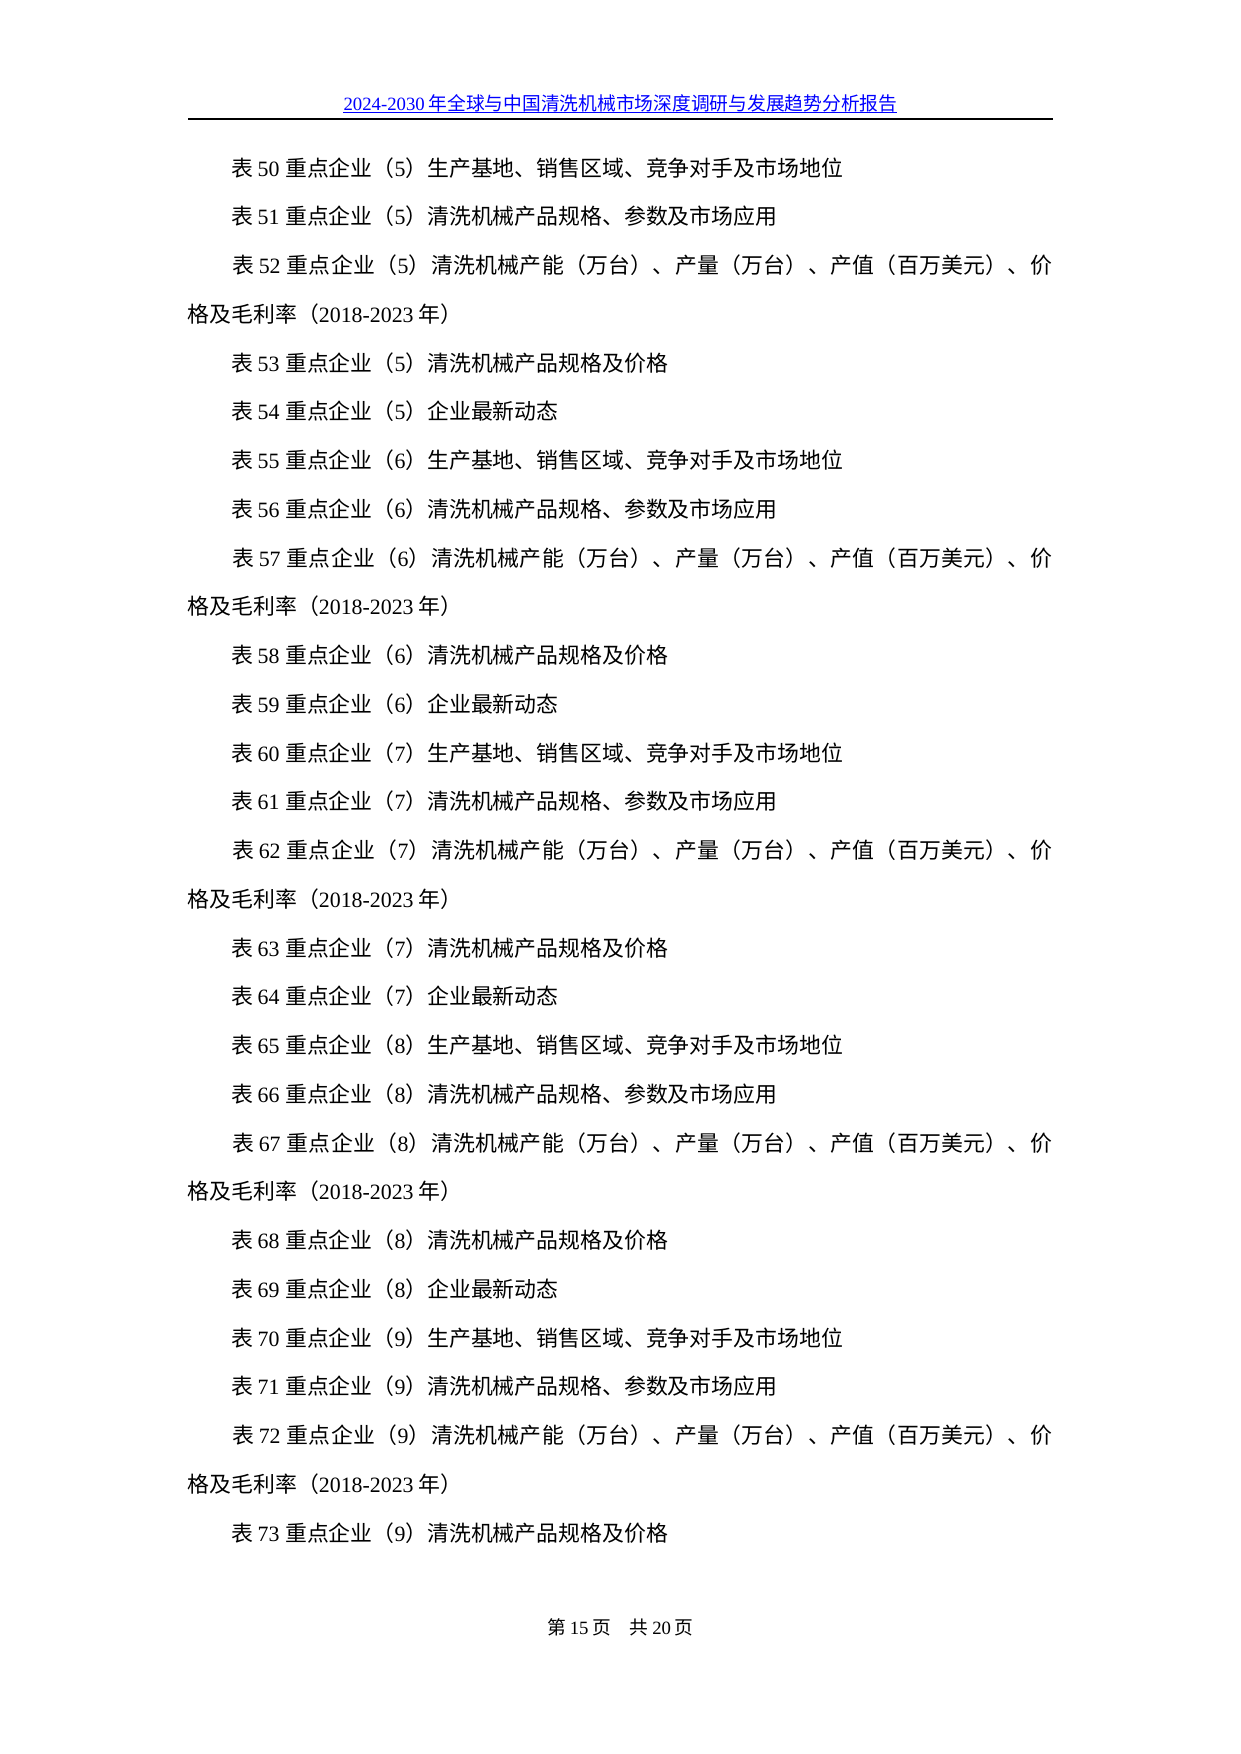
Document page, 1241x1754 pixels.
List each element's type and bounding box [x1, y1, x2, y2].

text [187, 150, 1053, 1548]
